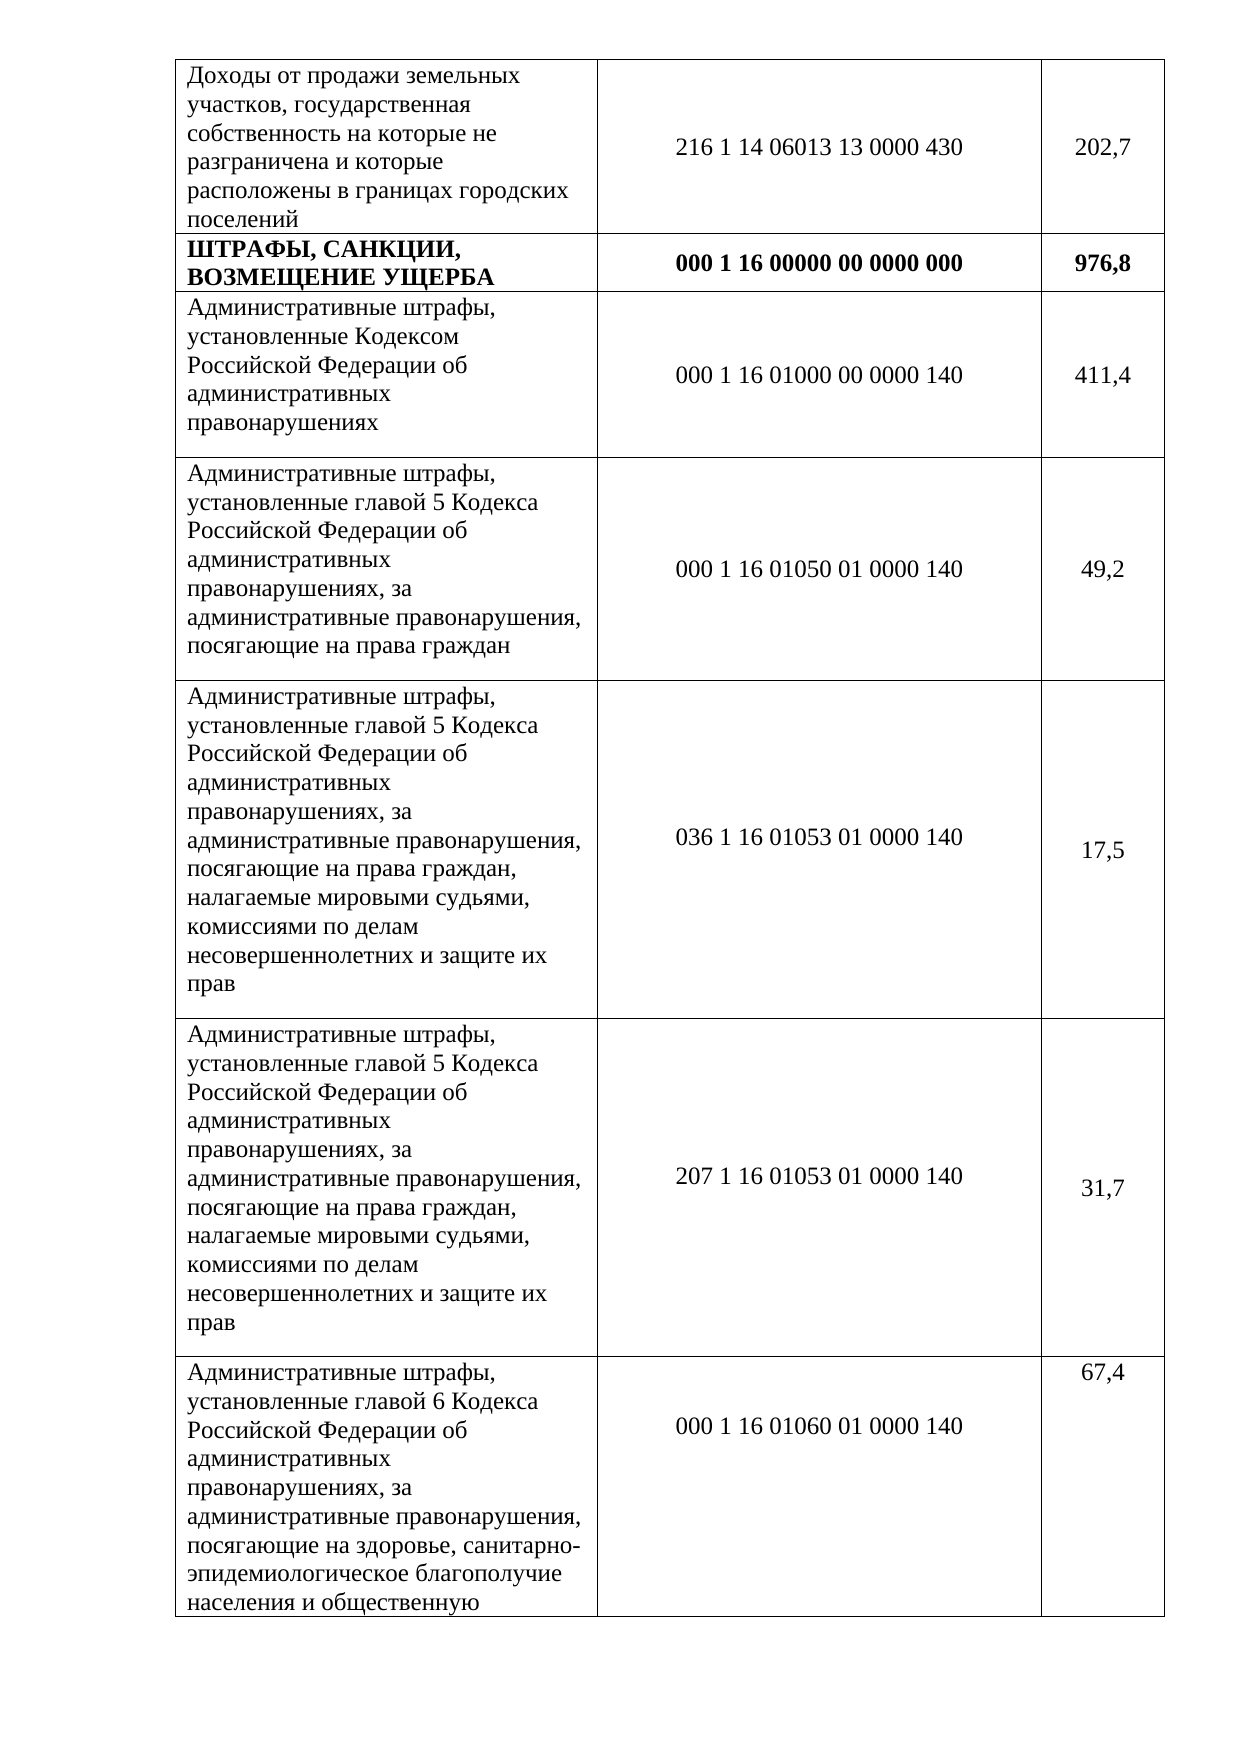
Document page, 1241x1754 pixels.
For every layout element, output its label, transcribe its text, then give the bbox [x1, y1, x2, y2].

table_cell 202,7 [1042, 60, 1164, 233]
table_cell 000 1 16 01050 01 0000 140 [598, 458, 1041, 680]
table_cell 31,7 [1042, 1019, 1164, 1356]
table_cell ШТРАФЫ, САНКЦИИ, ВОЗМЕЩЕНИЕ УЩЕРБА [176, 234, 597, 291]
table_cell Административные штрафы, установленные Кодексом Российской Федерации об административных правонарушениях [176, 292, 597, 457]
table_cell 216 1 14 06013 13 0000 430 [598, 60, 1041, 233]
table_cell Административные штрафы, установленные главой 5 Кодекса Российской Федерации об административных правонарушениях, за административные правонарушения, посягающие на права граждан [176, 458, 597, 680]
table_cell 036 1 16 01053 01 0000 140 [598, 681, 1041, 1018]
table_cell Административные штрафы, установленные главой 5 Кодекса Российской Федерации об административных правонарушениях, за административные правонарушения, посягающие на права граждан, налагаемые мировыми судьями, комиссиями по делам несовершеннолетних и защите их прав [176, 681, 597, 1018]
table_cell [598, 1357, 1041, 1616]
table_cell 000 1 16 00000 00 0000 000 [598, 234, 1041, 291]
table_cell 207 1 16 01053 01 0000 140 [598, 1019, 1041, 1356]
table_cell 411,4 [1042, 292, 1164, 457]
table_cell 000 1 16 01000 00 0000 140 [598, 292, 1041, 457]
table_cell 976,8 [1042, 234, 1164, 291]
table_cell 49,2 [1042, 458, 1164, 680]
table_cell Доходы от продажи земельных участков, государственная собственность на которые не разграничена и которые расположены в границах городских поселений [176, 60, 597, 233]
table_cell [176, 1357, 597, 1616]
table_cell 17,5 [1042, 681, 1164, 1018]
table_cell Административные штрафы, установленные главой 5 Кодекса Российской Федерации об административных правонарушениях, за административные правонарушения, посягающие на права граждан, налагаемые мировыми судьями, комиссиями по делам несовершеннолетних и защите их прав [176, 1019, 597, 1356]
table_cell 67,4 [1042, 1357, 1164, 1616]
